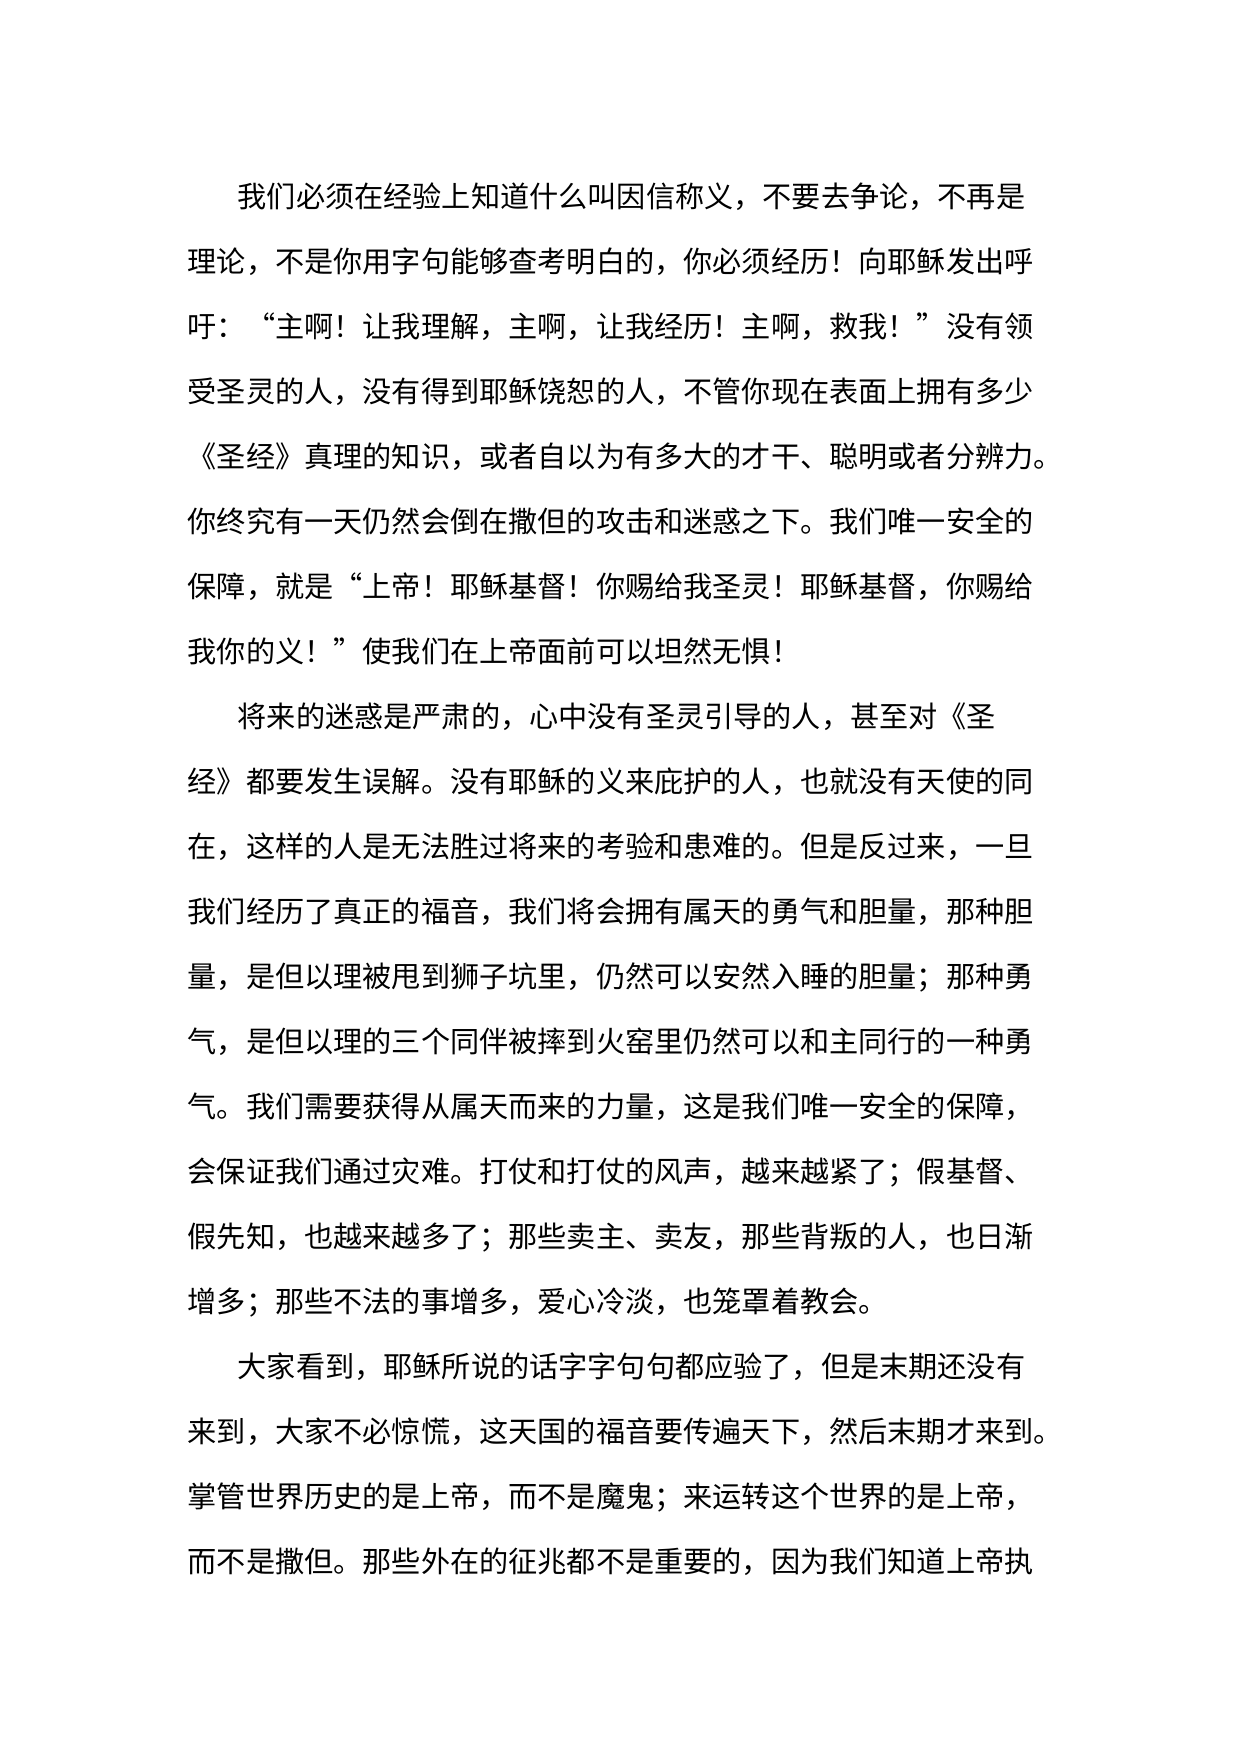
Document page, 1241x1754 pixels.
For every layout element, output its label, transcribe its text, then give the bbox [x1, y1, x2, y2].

text 将来的迷惑是严肃的，心中没有圣灵引导的人，甚至对《圣经》都要发生误解。没有耶稣的义来庇护的人，也就没有天使的同在，这样的人是无法胜过将来的考验和患难的。但是反过来，一旦我们经历了真正的福音，我们将会拥有属天的勇气和胆量，那种胆量，是但以理被甩到狮子坑里，仍然可以安然入睡的胆量；那种勇气，是但以理的三个同伴被摔到火窑里仍然可以和主同行的一种勇气。我们需要获得从属天而来的力量，这是我们唯一安全的保障，会保证我们通过灾难。打仗和打仗的风声，越来越紧了；假基督、假先知，也越来越多了；那些卖主、卖友，那些背叛的人，也日渐增多；那些不法的事增多，爱心冷淡，也笼罩着教会。 [187, 682, 1053, 1332]
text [187, 1332, 1053, 1592]
text 我们必须在经验上知道什么叫因信称义，不要去争论，不再是理论，不是你用字句能够查考明白的，你必须经历！向耶稣发出呼吁：“主啊！让我理解，主啊，让我经历！主啊，救我！”没有领受圣灵的人，没有得到耶稣饶恕的人，不管你现在表面上拥有多少《圣经》真理的知识，或者自以为有多大的才干、聪明或者分辨力。你终究有一天仍然会倒在撒但的攻击和迷惑之下。我们唯一安全的保障，就是“上帝！耶稣基督！你赐给我圣灵！耶稣基督，你赐给我你的义！”使我们在上帝面前可以坦然无惧！ [187, 162, 1053, 682]
